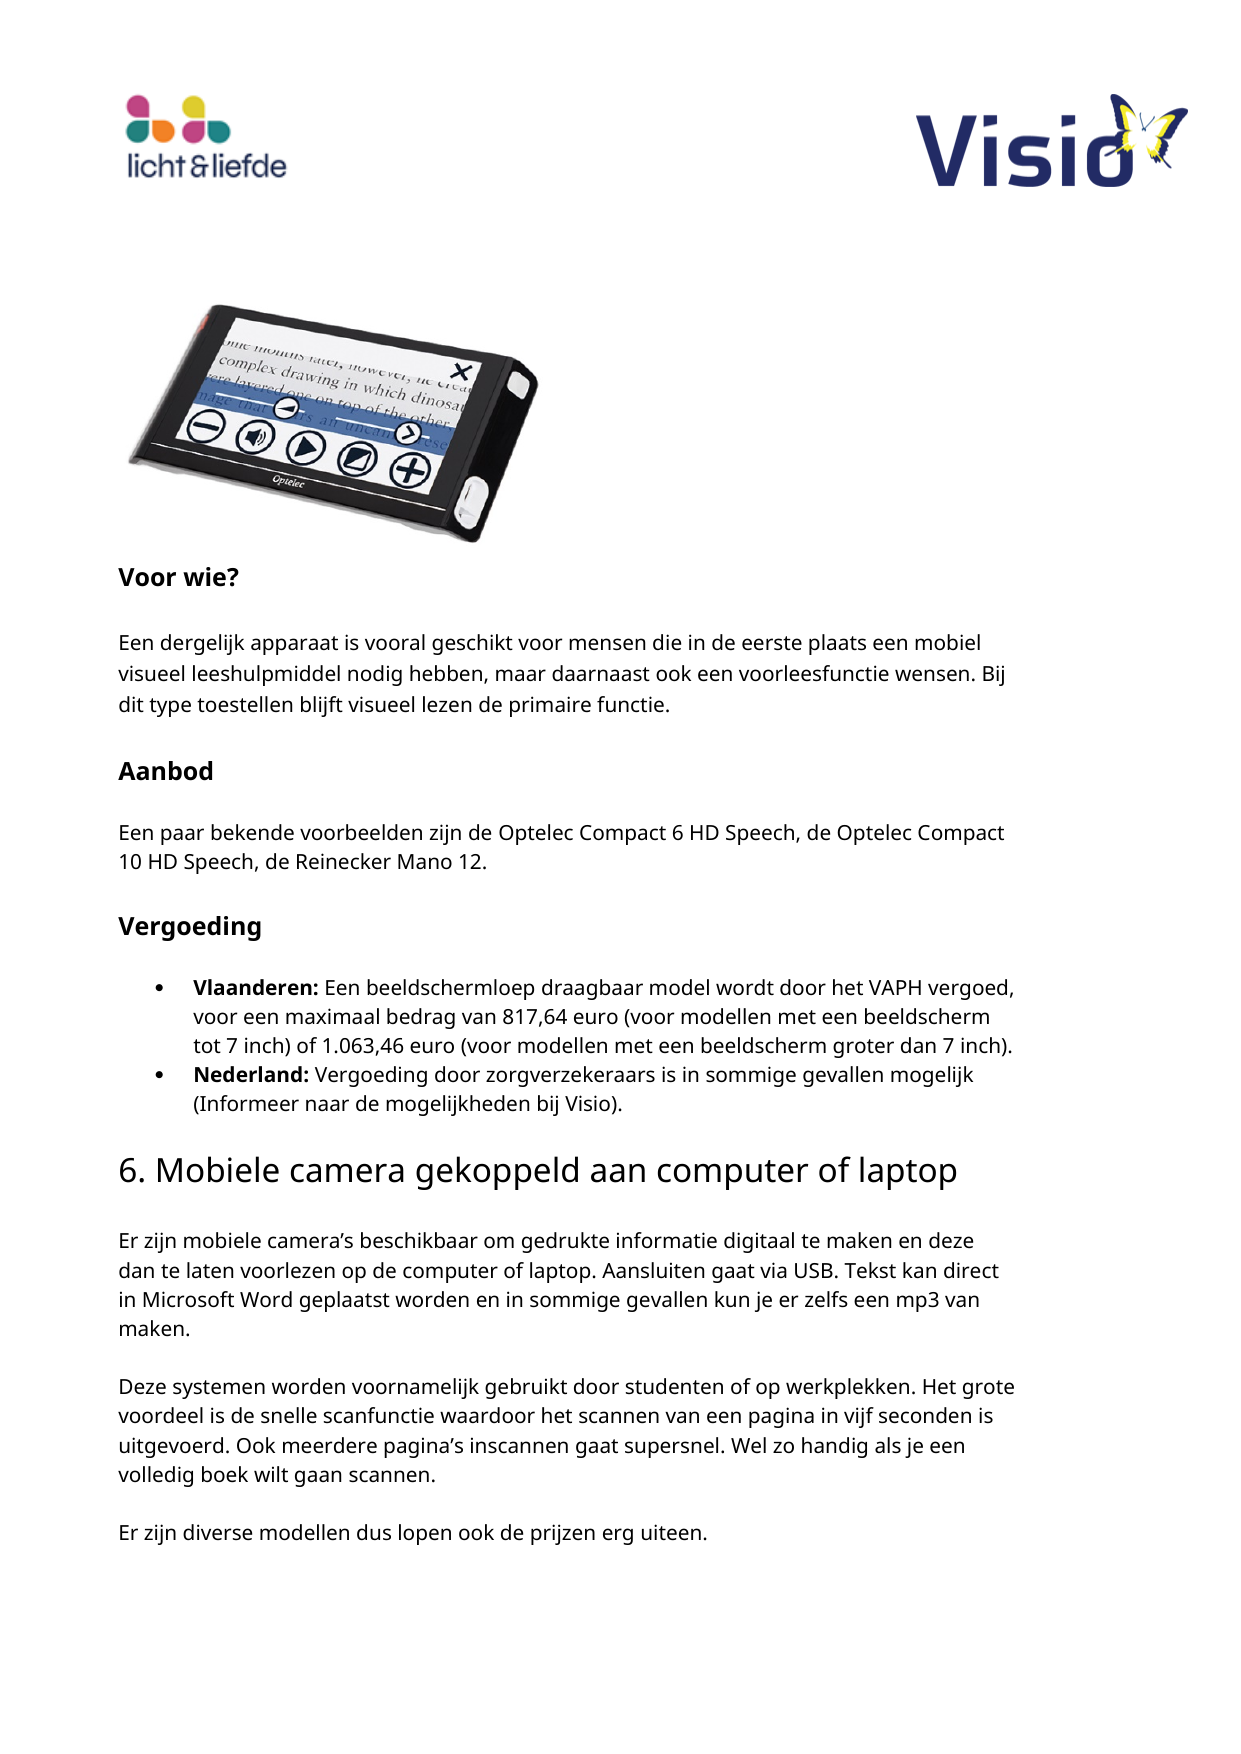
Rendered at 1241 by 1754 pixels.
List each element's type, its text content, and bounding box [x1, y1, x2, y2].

text Er zijn mobiele camera’s beschikbaar om gedrukte informatie digitaal te maken en deze dan te laten voorlezen op de computer of laptop. Aansluiten gaat via USB. Tekst kan direct in Microsoft Word geplaatst worden en in sommige gevallen kun je er zelfs een mp3 van maken. [118, 1226, 1016, 1343]
subtitle Voor wie? [118, 559, 1016, 594]
picture [118, 295, 548, 556]
text Een paar bekende voorbeelden zijn de Optelec Compact 6 HD Speech, de Optelec Compact 10 HD Speech, de Reinecker Mano 12. [118, 817, 1016, 876]
picture [904, 89, 1199, 190]
text Een dergelijk apparaat is vooral geschikt voor mensen die in de eerste plaats een mobiel visueel leeshulpmiddel nodig hebben, maar daarnaast ook een voorleesfunctie wensen. Bij dit type toestellen blijft visueel lezen de primaire functie. [118, 625, 1016, 719]
list Nederland: Vergoeding door zorgverzekeraars is in sommige gevallen mogelijk (Informeer naar de mogelijkheden bij Visio). [156, 1060, 1016, 1118]
subtitle Vergoeding [118, 909, 1016, 943]
subtitle Aanbod [118, 754, 1016, 788]
picture [118, 88, 294, 198]
text Er zijn diverse modellen dus lopen ook de prijzen erg uiteen. [118, 1518, 1016, 1547]
list Vlaanderen: Een beeldschermloep draagbaar model wordt door het VAPH vergoed, voor een maximaal bedrag van 817,64 euro (voor modellen met een beeldscherm tot 7 inch) of 1.063,46 euro (voor modellen met een beeldscherm groter dan 7 inch). [156, 972, 1016, 1060]
subtitle 6. Mobiele camera gekoppeld aan computer of laptop [118, 1147, 1016, 1193]
text Deze systemen worden voornamelijk gebruikt door studenten of op werkplekken. Het grote voordeel is de snelle scanfunctie waardoor het scannen van een pagina in vijf seconden is uitgevoerd. Ook meerdere pagina’s inscannen gaat supersnel. Wel zo handig als je een volledig boek wilt gaan scannen. [118, 1372, 1016, 1488]
